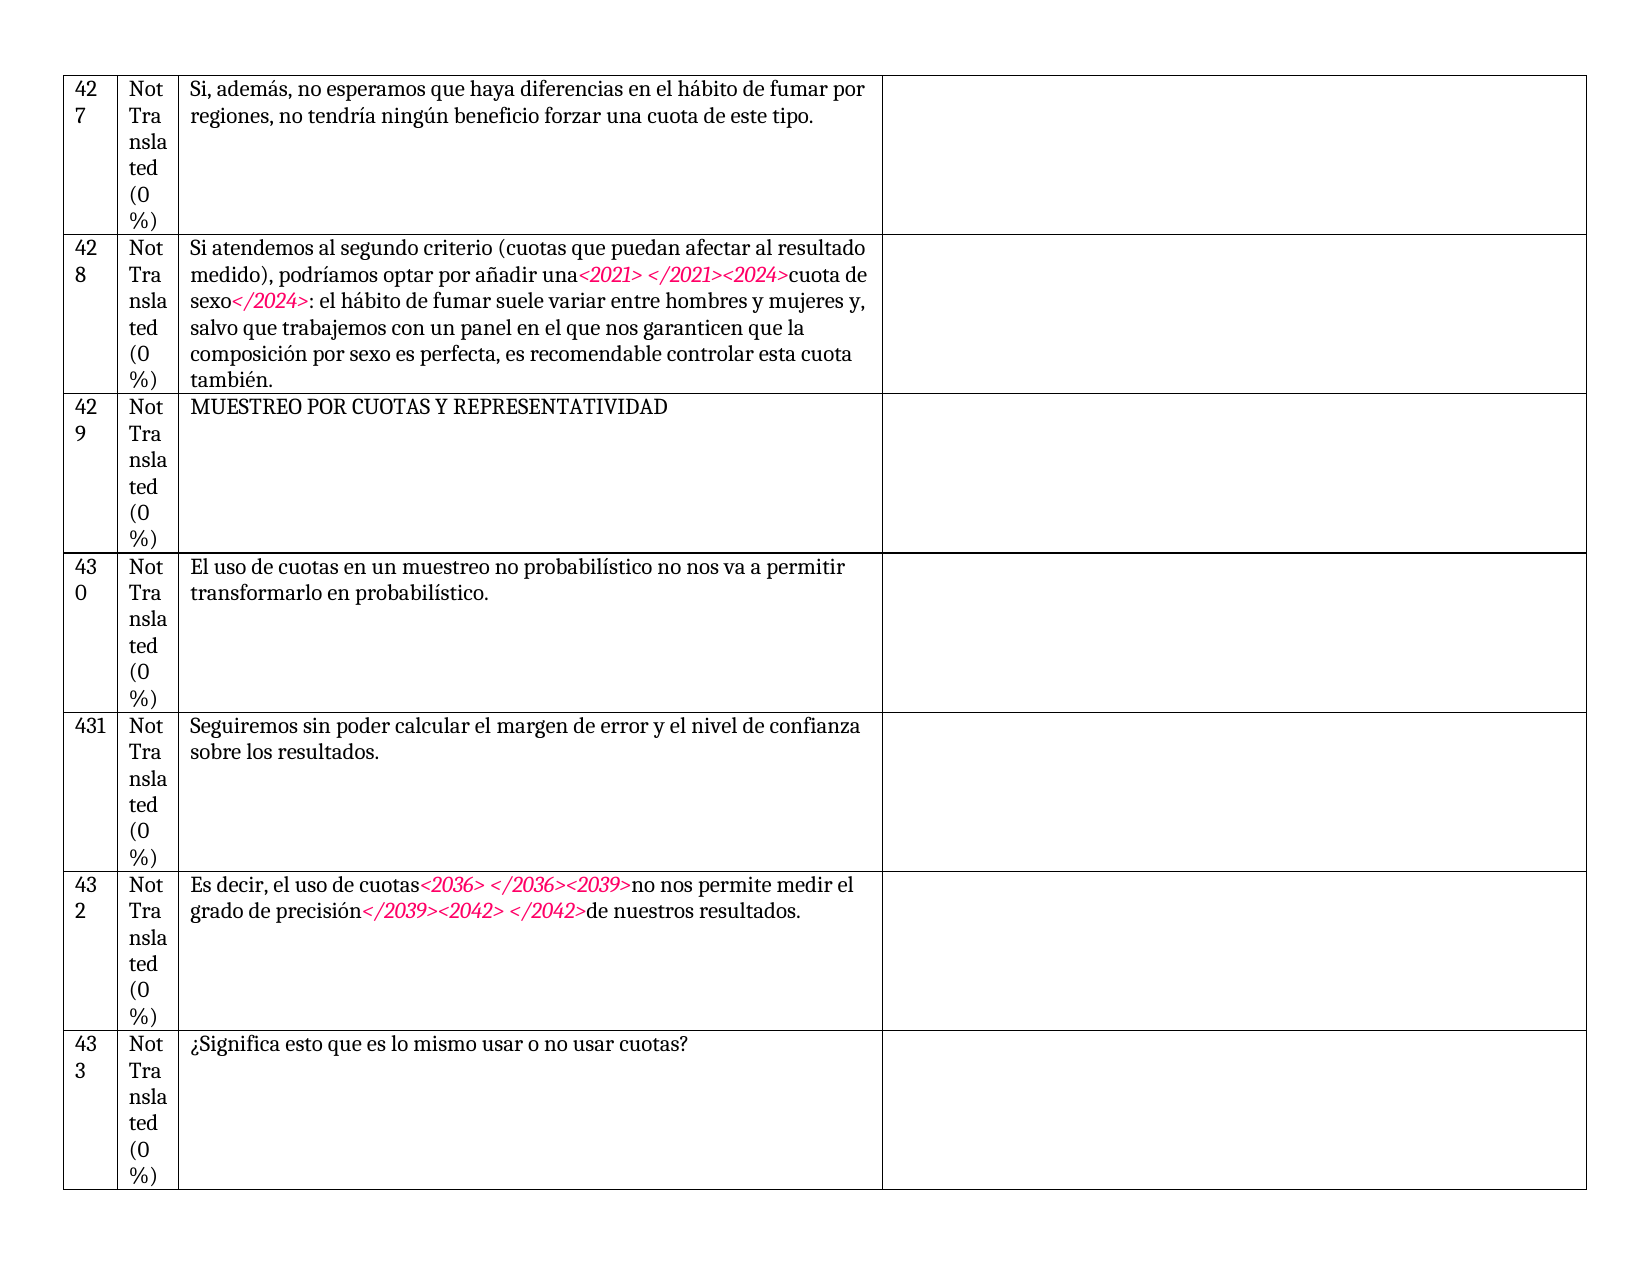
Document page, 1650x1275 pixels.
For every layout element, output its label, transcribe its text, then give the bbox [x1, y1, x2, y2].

table_cell 4306962162b-f62b-42b9-a913-744f0dc04959 [64, 554, 117, 712]
table_cell 4316962162b-f62b-42b9-a913-744f0dc04959 [64, 713, 117, 871]
table_cell Es decir, el uso de cuotas<2036> </2036><2039>no nos permite medir el grado de precisión</2039><2042> </2042>de nuestros resultados. [179, 872, 882, 1030]
table_cell Not Translated (0%) [118, 713, 178, 871]
table_cell 433143583e0-908d-48f5-99d0-6065c9b0f333 [64, 1031, 117, 1189]
table_cell [883, 872, 1586, 1030]
table_cell [883, 1031, 1586, 1189]
table_cell MUESTREO POR CUOTAS Y REPRESENTATIVIDAD [179, 394, 882, 552]
table_cell 427a52b7201-7213-47e7-9f99-46f0254acd8b [64, 76, 117, 234]
table_cell ¿Significa esto que es lo mismo usar o no usar cuotas? [179, 1031, 882, 1189]
table_cell Si, además, no esperamos que haya diferencias en el hábito de fumar por regiones, no tendría ningún beneficio forzar una cuota de este tipo. [179, 76, 882, 234]
table_cell Not Translated (0%) [118, 1031, 178, 1189]
table_cell [883, 713, 1586, 871]
table_cell Not Translated (0%) [118, 554, 178, 712]
table_cell Seguiremos sin poder calcular el margen de error y el nivel de confianza sobre los resultados. [179, 713, 882, 871]
table_cell [883, 76, 1586, 234]
table_cell [883, 554, 1586, 712]
table_cell Not Translated (0%) [118, 394, 178, 552]
table_cell 4283b6c8681-ae06-415b-98ee-5367e3191779 [64, 235, 117, 393]
table_cell [883, 394, 1586, 552]
table_cell El uso de cuotas en un muestreo no probabilístico no nos va a permitir transformarlo en probabilístico. [179, 554, 882, 712]
table_cell 4326962162b-f62b-42b9-a913-744f0dc04959 [64, 872, 117, 1030]
table_cell [883, 235, 1586, 393]
table_cell Not Translated (0%) [118, 76, 178, 234]
table_cell Not Translated (0%) [118, 872, 178, 1030]
table_cell Not Translated (0%) [118, 235, 178, 393]
table_cell Si atendemos al segundo criterio (cuotas que puedan afectar al resultado medido), podríamos optar por añadir una<2021> </2021><2024>cuota de sexo</2024>: el hábito de fumar suele variar entre hombres y mujeres y, salvo que trabajemos con un panel en el que nos garanticen que la composición por sexo es perfecta, es recomendable controlar esta cuota también. [179, 235, 882, 393]
table_cell 42991be53b5-d361-466e-bf50-e44aca348423 [64, 394, 117, 552]
